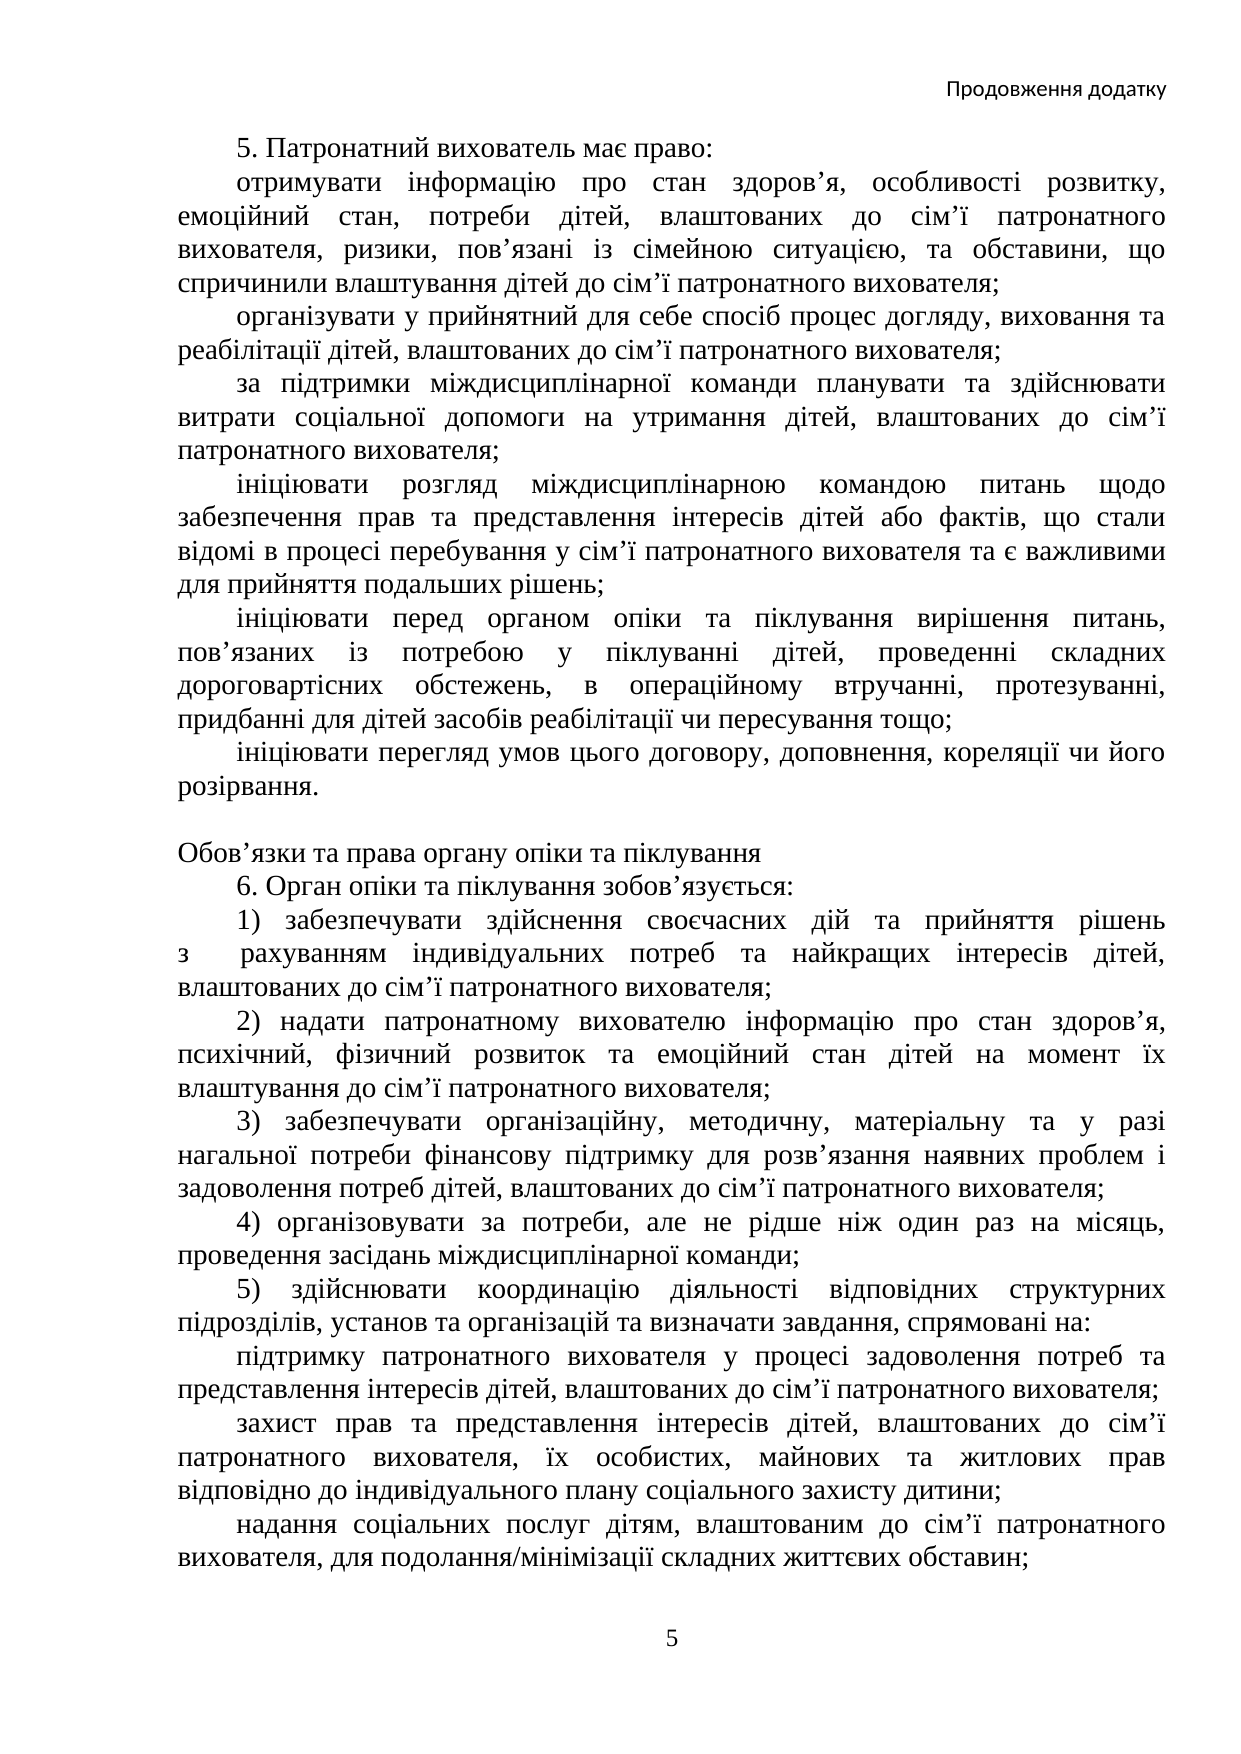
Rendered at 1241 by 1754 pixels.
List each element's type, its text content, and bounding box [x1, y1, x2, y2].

text Обов’язки та права органу опіки та піклування [177, 835, 1167, 868]
text надання соціальних послуг дітям, влаштованим до сім’ї патронатного вихователя, для подолання/мінімізації складних життєвих обставин; [177, 1506, 1167, 1573]
text 3) забезпечувати організаційну, методичну, матеріальну та у разі нагальної потреби фінансову підтримку для розв’язання наявних проблем і задоволення потреб дітей, влаштованих до сім’ї патронатного вихователя; [177, 1103, 1167, 1204]
text 4) організовувати за потреби, але не рідше ніж один раз на місяць, проведення засідань міждисциплінарної команди; [177, 1204, 1167, 1271]
text 1) забезпечувати здійснення своєчасних дій та прийняття рішень з рахуванням індивідуальних потреб та найкращих інтересів дітей, влаштованих до сім’ї патронатного вихователя; [177, 902, 1167, 1003]
text 6. Орган опіки та піклування зобов’язується: [177, 868, 1167, 902]
text за підтримки міждисциплінарної команди планувати та здійснювати витрати соціальної допомоги на утримання дітей, влаштованих до сім’ї патронатного вихователя; [177, 365, 1167, 466]
text ініціювати перегляд умов цього договору, доповнення, кореляції чи його розірвання. [177, 734, 1167, 801]
text 5. Патронатний вихователь має право: [177, 131, 1167, 164]
text захист прав та представлення інтересів дітей, влаштованих до сім’ї патронатного вихователя, їх особистих, майнових та житлових прав відповідно до індивідуального плану соціального захисту дитини; [177, 1405, 1167, 1506]
text ініціювати перед органом опіки та піклування вирішення питань, пов’язаних із потребою у піклуванні дітей, проведенні складних дороговартісних обстежень, в операційному втручанні, протезуванні, придбанні для дітей засобів реабілітації чи пересування тощо; [177, 600, 1167, 734]
text 5) здійснювати координацію діяльності відповідних структурних підрозділів, установ та організацій та визначати завдання, спрямовані на: [177, 1271, 1167, 1338]
text підтримку патронатного вихователя у процесі задоволення потреб та представлення інтересів дітей, влаштованих до сім’ї патронатного вихователя; [177, 1338, 1167, 1405]
text отримувати інформацію про стан здоров’я, особливості розвитку, емоційний стан, потреби дітей, влаштованих до сім’ї патронатного вихователя, ризики, пов’язані із сімейною ситуацією, та обставини, що спричинили влаштування дітей до сім’ї патронатного вихователя; [177, 164, 1167, 298]
text 2) надати патронатному вихователю інформацію про стан здоров’я, психічний, фізичний розвиток та емоційний стан дітей на момент їх влаштування до сім’ї патронатного вихователя; [177, 1003, 1167, 1103]
text організувати у прийнятний для себе спосіб процес догляду, виховання та реабілітації дітей, влаштованих до сім’ї патронатного вихователя; [177, 298, 1167, 365]
text ініціювати розгляд міждисциплінарною командою питань щодо забезпечення прав та представлення інтересів дітей або фактів, що стали відомі в процесі перебування у сім’ї патронатного вихователя та є важливими для прийняття подальших рішень; [177, 466, 1167, 600]
